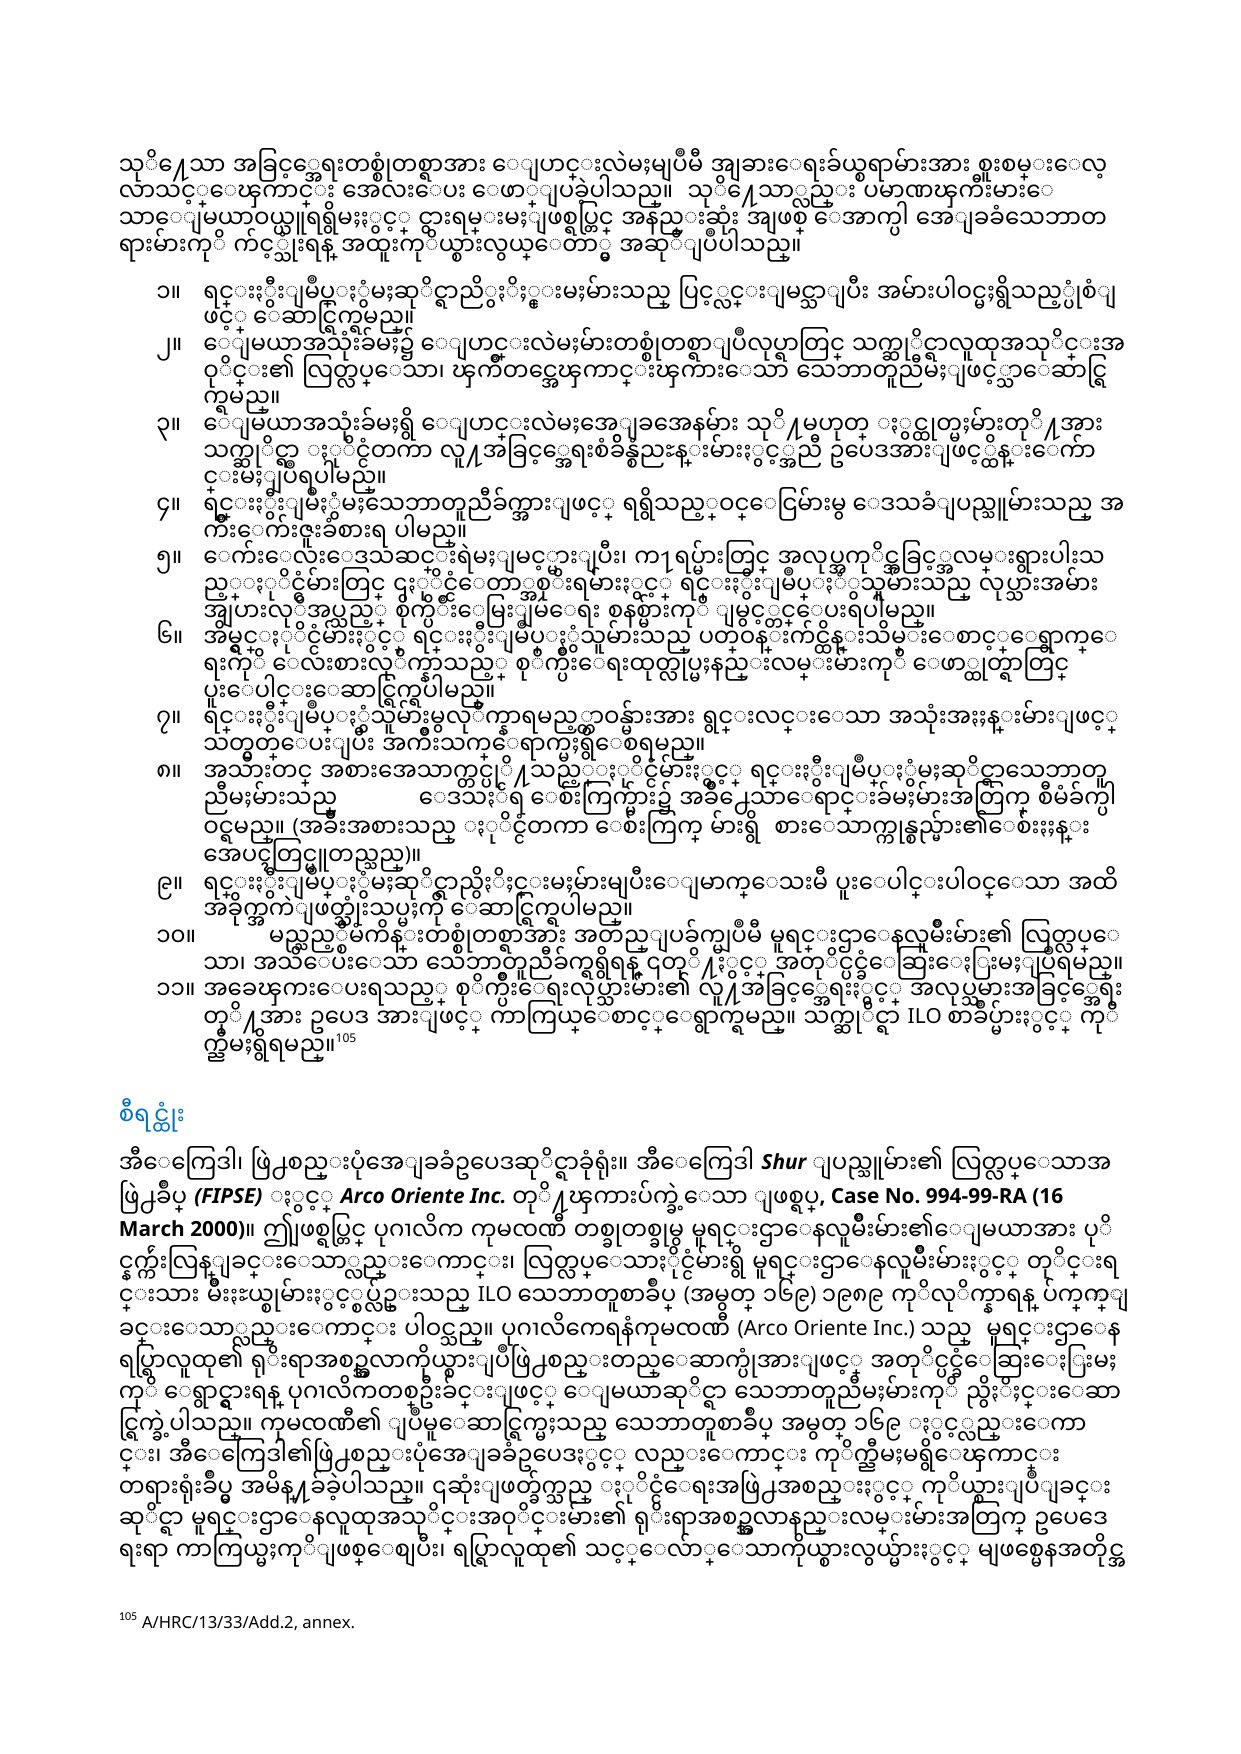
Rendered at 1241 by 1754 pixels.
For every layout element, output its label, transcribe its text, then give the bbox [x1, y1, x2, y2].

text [119, 150, 1126, 257]
text ၂။ ေျမယာအသုံးခ်မႈ၌ ေျပာင္းလဲမႈမ်ားတစ္စုံတစ္ရာျပဳလုပ္ရာတြင္ သက္ဆုိင္ရာလူထုအသုိင္းအဝုိင္း၏ လြတ္လပ္ေသာ၊ ၾကိဳတင္အေၾကာင္းၾကားေသာ သေဘာတူညီမႈျဖင့္သာေဆာင္ရြက္ရမည္။ [156, 329, 1126, 409]
text ၈။ အသားတင္ အစားအေသာက္တင္ပုိ႔သည့္ႏုိင္ငံမ်ားႏွင့္ ရင္းႏွီးျမဳပ္ႏွံမႈဆုိင္ရာသေဘာတူညီမႈမ်ားသည္ ေဒသႏၲရ ေစ်းကြက္မ်ား၌ အခ်ိဳ႕ေသာေရာင္းခ်မႈမ်ားအတြက္ စီမံခ်က္ပါဝင္ရမည္။ (အခ်ိဳးအစားသည္ ႏုိင္ငံတကာ ေစ်းကြက္ မ်ားရွိ စားေသာက္ကုန္စည္မ်ား၏ေစ်းႏႈန္းအေပၚတြင္မူတည္သည္)။ [156, 756, 1126, 868]
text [119, 1147, 1126, 1561]
text ၁၀။ မည္သည့္စီမံကိန္းတစ္စုံတစ္ရာအား အတည္ျပခ်က္မျပဳမီ မူရင္းဌာေနလူမ်ိဳးမ်ား၏ လြတ္လပ္ေသာ၊ အသိေပးေသာ သေဘာတူညီခ်က္ရရွိရန္ ၎တုိ႔ႏွင့္ အတုိင္ပင္ခံေဆြးေႏြးမႈျပဳရမည္။ [156, 921, 1126, 974]
text ၆။ အိမ္ရွင္ႏုိင္ငံမ်ားႏွင့္ ရင္းႏွီးျမဳပ္ႏွံသူမ်ားသည္ ပတ္ဝန္းက်င္ထိန္းသိမ္းေစာင့္ေရွာက္ေရးကုိ ေလးစားလုိက္နာသည့္ စုိက္ပ်ိဳးေရးထုတ္လုပ္မႈနည္းလမ္းမ်ားကုိ ေဖာ္ထုတ္ရာတြင္ ပူးေပါင္းေဆာင္ရြက္ရပါမည္။ [156, 622, 1126, 702]
text ၇။ ရင္းႏွီးျမဳပ္ႏွံသူမ်ားမွလုိက္နာရမည့္တာဝန္မ်ားအား ရွင္းလင္းေသာ အသုံးအႏႈန္းမ်ားျဖင့္ သတ္မွတ္ေပးျပီး အက်ိဳးသက္ေရာက္မႈရွိေစရမည္။ [156, 702, 1126, 756]
text ၅။ ေက်းေလးေဒသဆင္းရဲမႈျမင့္မားျပီး၊ က႑ရပ္မ်ားတြင္ အလုပ္အကုိင္အခြင့္အလမ္းရွားပါးသည့္ႏုိင္ငံမ်ားတြင္ ၎ႏုိင္ငံေတာ္အစုိးရမ်ားႏွင့္ ရင္းႏွီးျမဳပ္ႏံွသူမ်ားသည္ လုပ္သားအမ်ားအျပားလုိအပ္သည့္ စိုက္ပိ်ဳးေမြးျမဴေရး စနစ္မ်ားကုိ ျမွင့္တင္ေပးရပါမည္။ [156, 542, 1126, 622]
text စီရင္ထုံး [119, 1100, 1126, 1126]
text ၄။ ရင္းႏွီးျမဳႏွံမႈသေဘာတူညီခ်က္အားျဖင့္ ရရွိသည့္ဝင္ေငြမ်ားမွ ေဒသခံျပည္သူမ်ားသည္ အက်ိဳးေက်းဇူးခံစားရ ပါမည္။ [156, 489, 1126, 542]
text ၁၁။ အခေၾကးေပးရသည့္ စုိက္ပ်ိဳးေရးလုပ္သားမ်ား၏ လူ႔အခြင့္အေရးႏွင့္ အလုပ္သမားအခြင့္အေရးတုိ႔အား ဥပေဒ အားျဖင့္ ကာကြယ္ေစာင့္ေရွာက္ရမည္။ သက္ဆုိင္ရာ ILO စာခ်ဳပ္မ်ားႏွင့္ ကုိက္ညီမႈရွိရမည္။ [156, 974, 1126, 1058]
text ၉။ ရင္းႏွီးျမဳပ္ႏွံမႈဆုိင္ရာညွိႏိႈင္းမႈမ်ားမျပီးေျမာက္ေသးမီ ပူးေပါင္းပါဝင္ေသာ အထိအခိုက္အကဲျဖတ္သုံးသပ္မႈကို ေဆာင္ရြက္ရပါမည္။ [156, 868, 1126, 921]
text ၁။ ရင္းႏွီးျမဳပ္ႏွံမႈဆုိင္ရာညိွႏိႈ္င္းမႈမ်ားသည္ ပြင့္လင္းျမင္သာျပီး အမ်ားပါဝင္မႈရွိသည့္ပုံစံျဖင့္ ေဆာင္ရြက္ရမည္။ [156, 277, 1126, 329]
text ၃။ ေျမယာအသုံးခ်မႈရွိ ေျပာင္းလဲမႈအေျခအေနမ်ား သုိ႔မဟုတ္ ႏွင္ထုတ္မႈမ်ားတုိ႔အား သက္ဆုိင္ရာ ႏုိင္ငံတကာ လူ႔အခြင့္အေရးစံခ်ိန္စံညႊန္းမ်ားႏွင့္အညီ ဥပေဒအားျဖင့္ထိန္းေက်ာင္းမႈျပဳရပါမည္။ [156, 409, 1126, 489]
